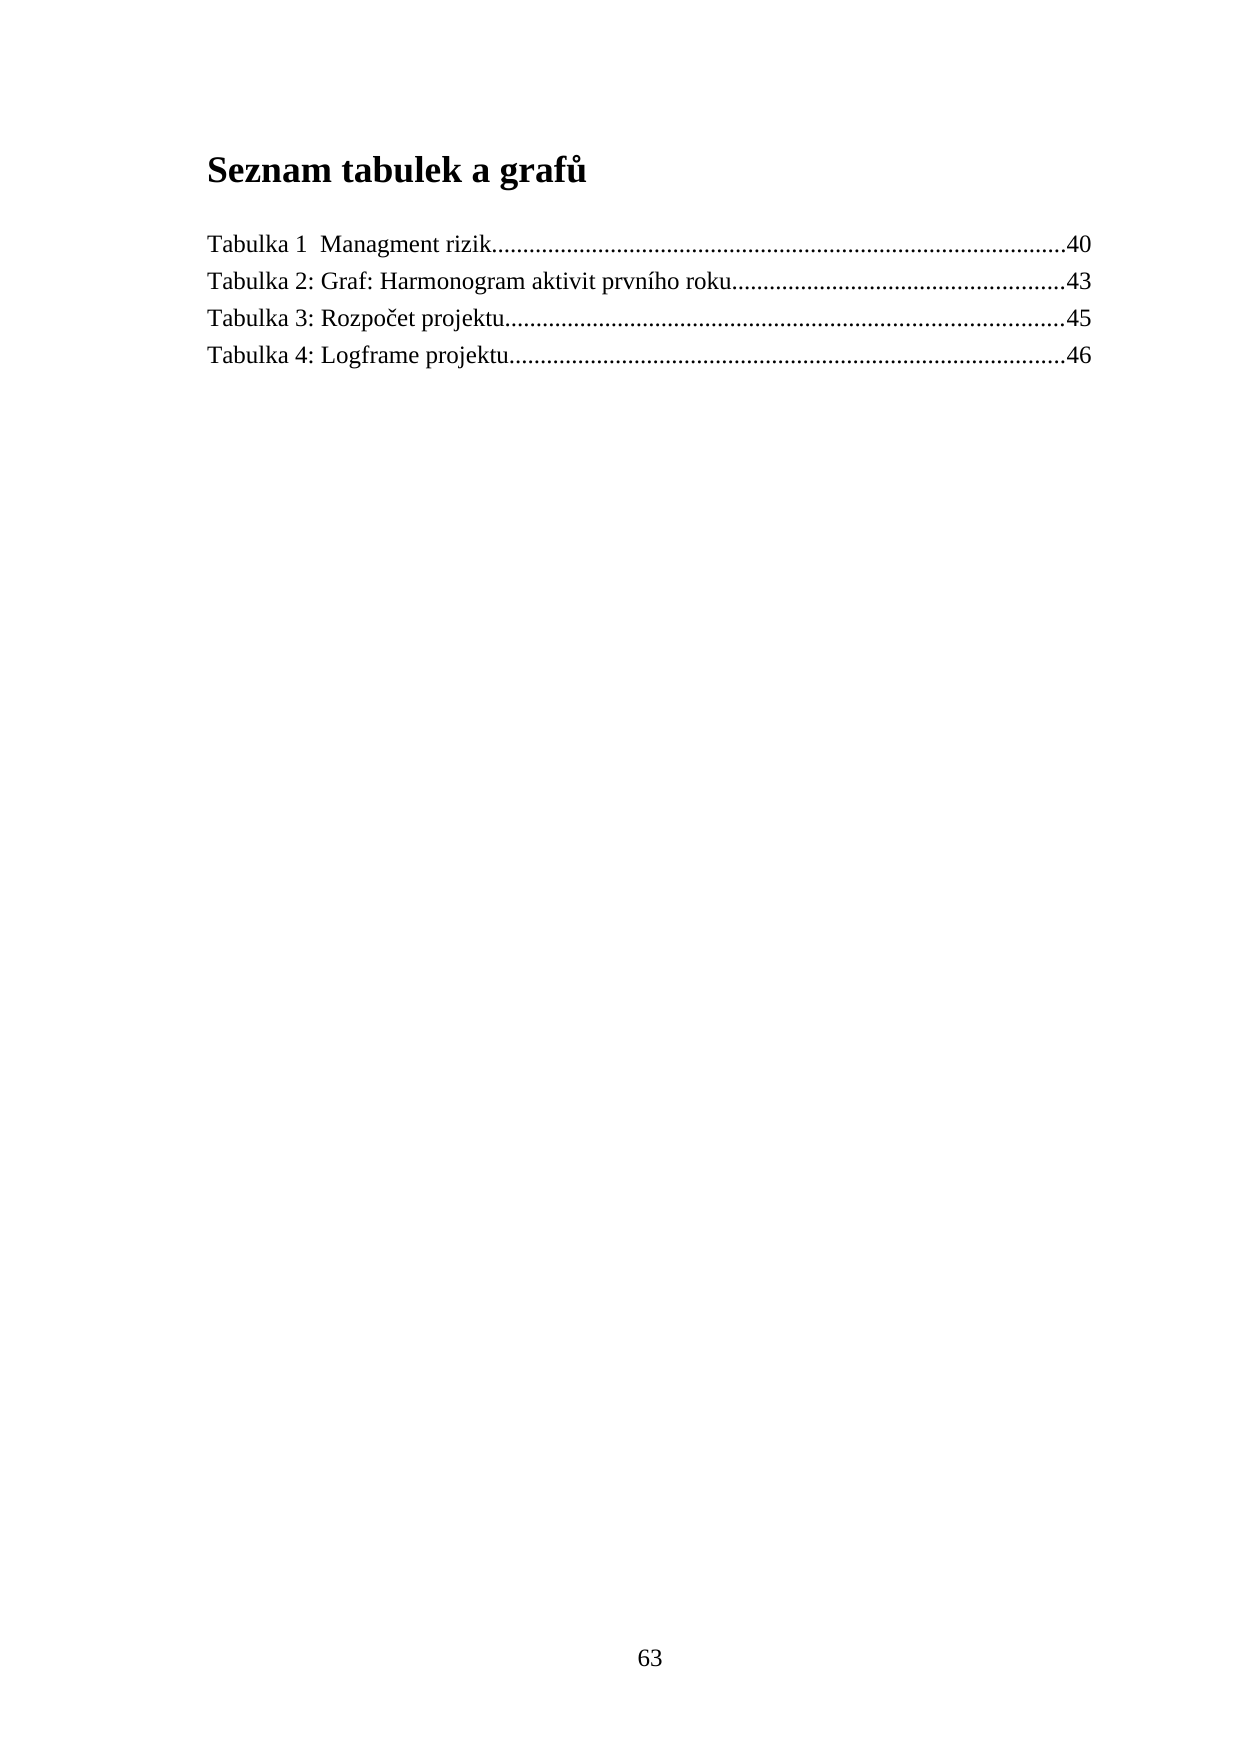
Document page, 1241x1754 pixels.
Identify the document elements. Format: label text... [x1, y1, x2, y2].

text Tabulka 4: Logframe projektu 46 [207, 341, 1092, 369]
text Tabulka 3: Rozpočet projektu 45 [207, 303, 1092, 332]
text Tabulka 2: Graf: Harmonogram aktivit prvního roku 43 [207, 266, 1092, 295]
text Tabulka 1 Managment rizik 40 [207, 229, 1092, 257]
subtitle Seznam tabulek a grafů [207, 148, 1092, 191]
